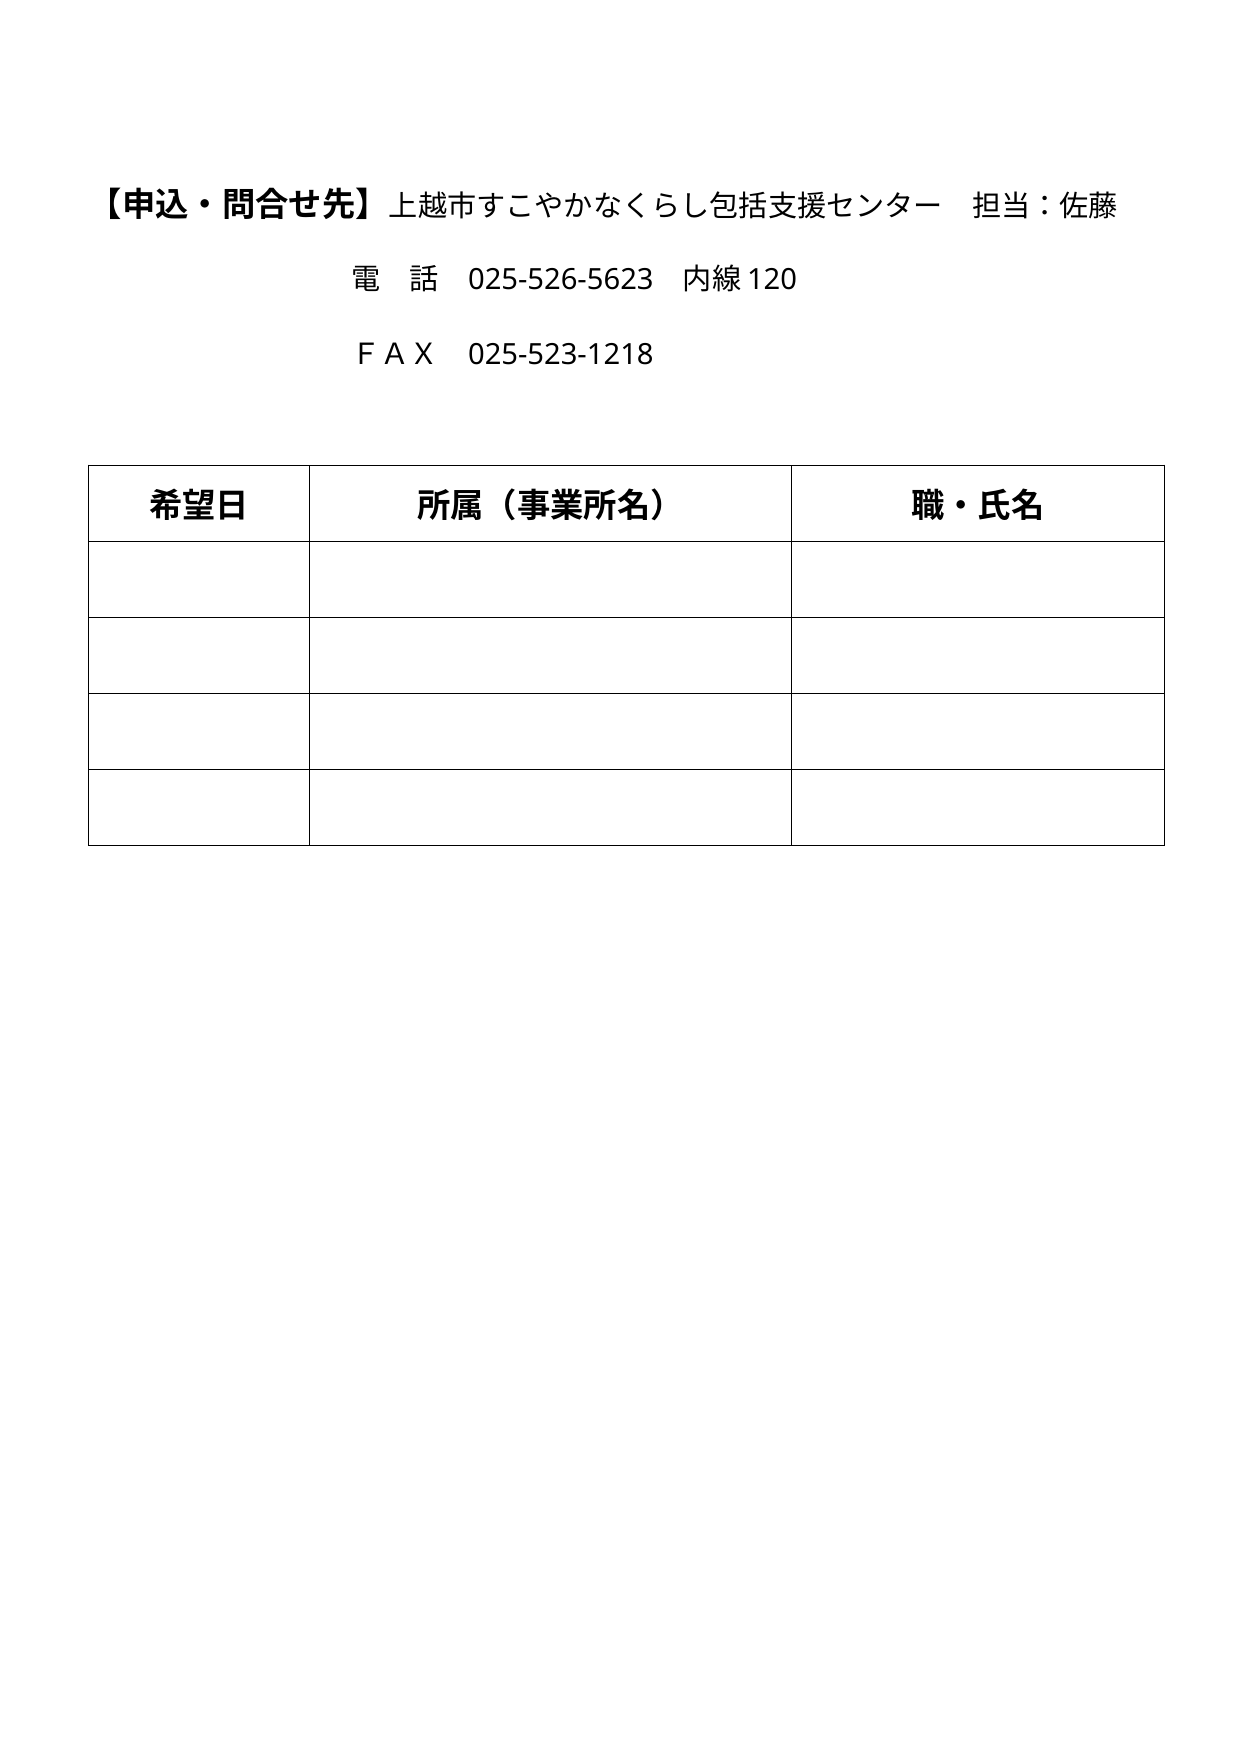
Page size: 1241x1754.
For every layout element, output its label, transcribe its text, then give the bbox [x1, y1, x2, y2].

text 【申込・問合せ先】上越市すこやかなくらし包括支援センター 担当：佐藤 [89, 164, 1165, 239]
table_cell [792, 770, 1164, 845]
table_cell [310, 542, 791, 617]
table_cell [89, 542, 309, 617]
table_cell [792, 694, 1164, 769]
table_cell [89, 694, 309, 769]
table_cell [792, 542, 1164, 617]
text ＦＡＸ 025-523-1218 [89, 314, 1165, 389]
table_cell [310, 694, 791, 769]
table_header 希望日 [89, 466, 309, 541]
table_header 職・氏名 [792, 466, 1164, 541]
table_cell [89, 770, 309, 845]
table_cell [792, 618, 1164, 693]
table_header 所属（事業所名） [310, 466, 791, 541]
table_cell [310, 770, 791, 845]
table_cell [310, 618, 791, 693]
table_cell [89, 618, 309, 693]
text 電 話 025-526-5623 内線120 [89, 239, 1165, 314]
